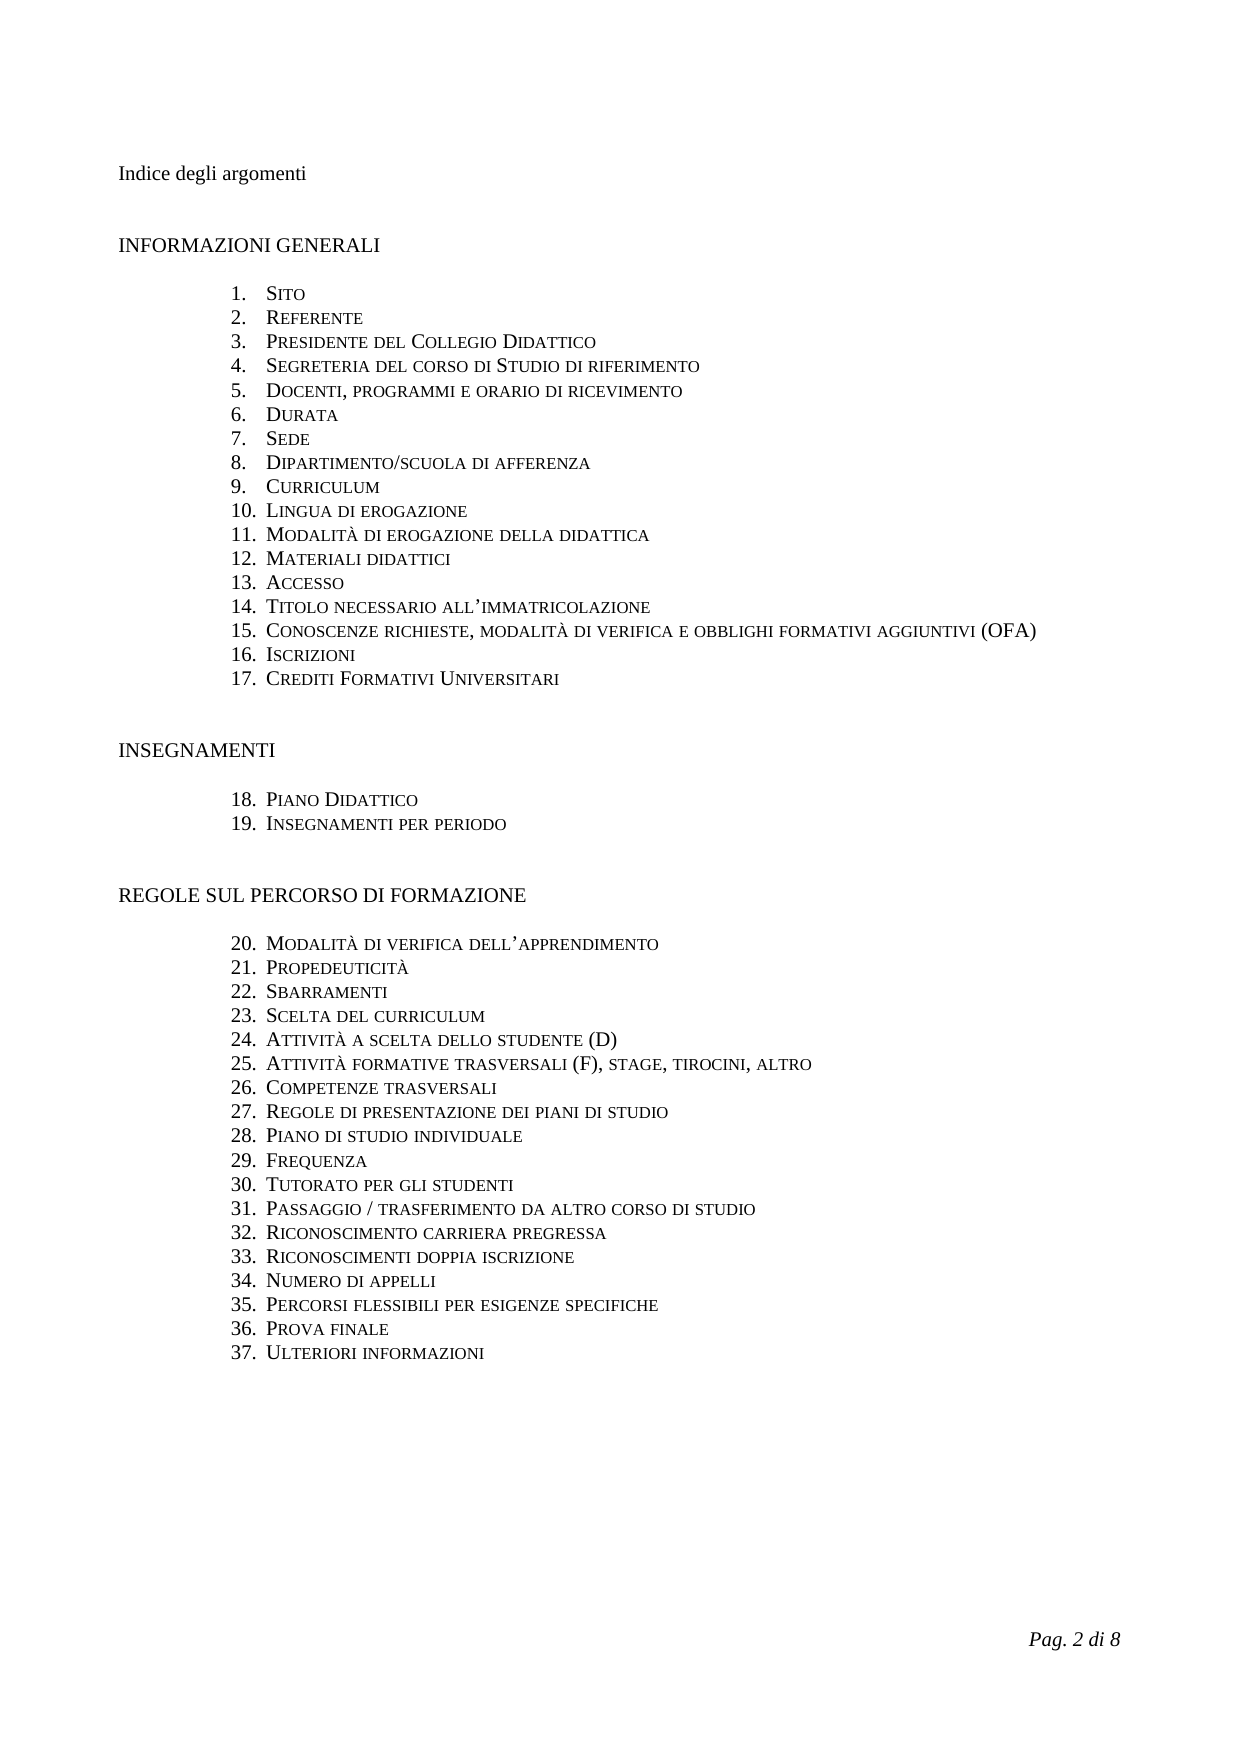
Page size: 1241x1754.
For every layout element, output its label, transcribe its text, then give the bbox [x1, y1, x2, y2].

title Indice degli argomenti [118, 161, 1122, 185]
title Piano di studio individuale [231, 1123, 1122, 1147]
title Crediti Formativi Universitari [231, 666, 1122, 690]
title Percorsi flessibili per esigenze specifiche [231, 1292, 1122, 1316]
title Propedeuticità [231, 955, 1122, 979]
title Regole di presentazione dei piani di studio [231, 1099, 1122, 1123]
title Referente [231, 305, 1122, 329]
title Sede [231, 426, 1122, 450]
title Modalità di verifica dell’apprendimento [231, 931, 1122, 955]
title Modalità di erogazione della didattica [231, 522, 1122, 546]
title Titolo necessario all’immatricolazione [231, 594, 1122, 618]
title Piano Didattico [231, 787, 1122, 811]
title Attività a scelta dello studente (D) [231, 1027, 1122, 1051]
title Segreteria del corso di Studio di riferimento [231, 353, 1122, 377]
title Conoscenze richieste, modalità di verifica e obblighi formativi aggiuntivi (OFA) [231, 618, 1122, 642]
title Presidente del Collegio Didattico [231, 329, 1122, 353]
title Accesso [231, 570, 1122, 594]
title Iscrizioni [231, 642, 1122, 666]
title Attività formative trasversali (F), stage, tirocini, altro [231, 1051, 1122, 1075]
title Lingua di erogazione [231, 498, 1122, 522]
title Sito [231, 281, 1122, 305]
title Tutorato per gli studenti [231, 1172, 1122, 1196]
title INSEGNAMENTI [118, 738, 1122, 762]
title Dipartimento/scuola di afferenza [231, 450, 1122, 474]
title Riconoscimento carriera pregressa [231, 1220, 1122, 1244]
title Materiali didattici [231, 546, 1122, 570]
title Scelta del curriculum [231, 1003, 1122, 1027]
title Competenze trasversali [231, 1075, 1122, 1099]
title Curriculum [231, 474, 1122, 498]
title Insegnamenti per periodo [231, 811, 1122, 835]
title Numero di appelli [231, 1268, 1122, 1292]
title Docenti, programmi e orario di ricevimento [231, 377, 1122, 402]
title Sbarramenti [231, 979, 1122, 1003]
title Frequenza [231, 1147, 1122, 1172]
title Riconoscimenti doppia iscrizione [231, 1244, 1122, 1268]
title Passaggio / trasferimento da altro corso di studio [231, 1196, 1122, 1220]
title Ulteriori informazioni [231, 1340, 1122, 1364]
title INFORMAZIONI GENERALI [118, 233, 1122, 257]
title Prova finale [231, 1316, 1122, 1340]
title REGOLE SUL PERCORSO DI FORMAZIONE [118, 883, 1122, 907]
title Durata [231, 402, 1122, 426]
